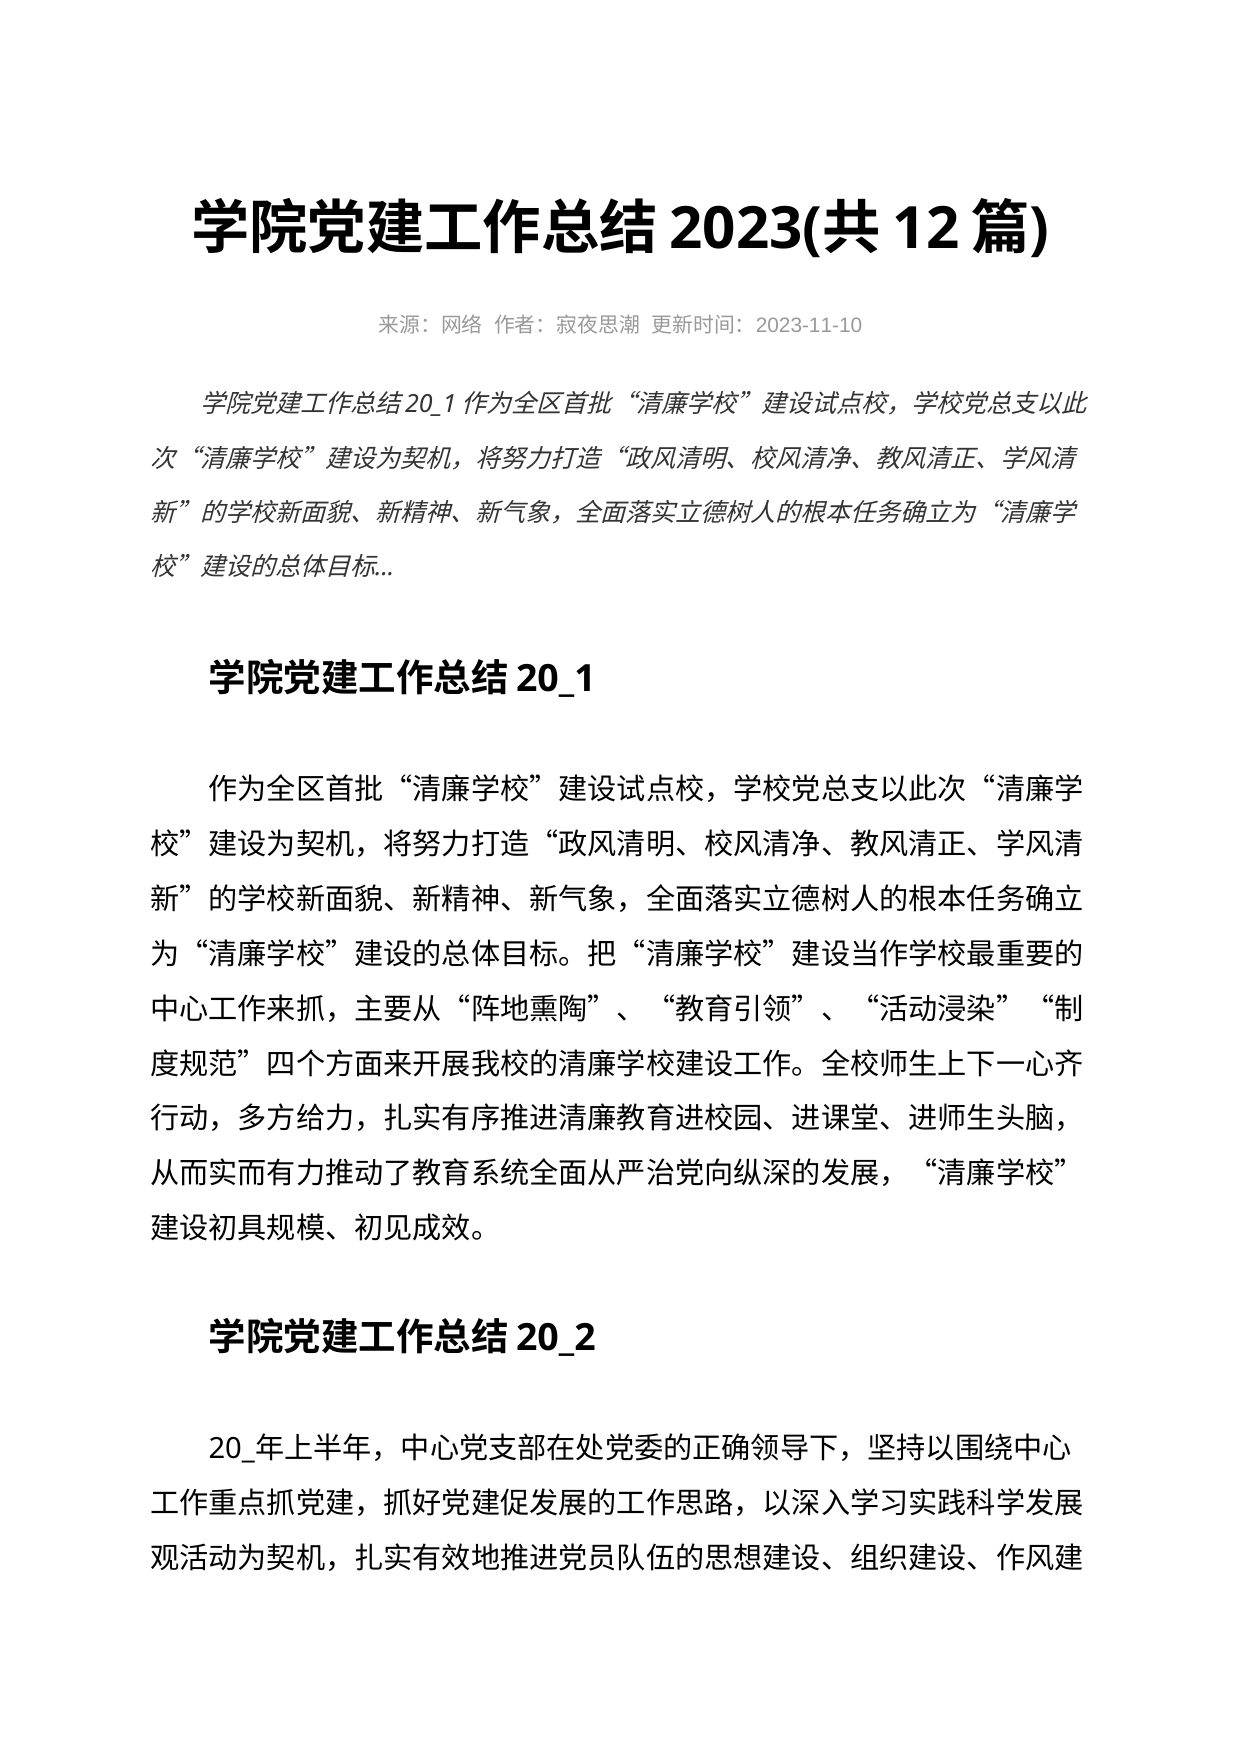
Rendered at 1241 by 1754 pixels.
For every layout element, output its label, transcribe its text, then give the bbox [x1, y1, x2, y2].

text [150, 1424, 1090, 1576]
subtitle 学院党建工作总结2023(共12篇) [150, 181, 1090, 266]
text 学院党建工作总结20_1 [150, 648, 1090, 703]
text 学院党建工作总结20_2 [150, 1307, 1090, 1361]
text 作为全区首批“清廉学校”建设试点校，学校党总支以此次“清廉学校”建设为契机，将努力打造“政风清明、校风清净、教风清正、学风清新”的学校新面貌、新精神、新气象，全面落实立德树人的根本任务确立为“清廉学校”建设的总体目标。把“清廉学校”建设当作学校最重要的中心工作来抓，主要从“阵地熏陶”、“教育引领”、“活动浸染”“制度规范”四个方面来开展我校的清廉学校建设工作。全校师生上下一心齐行动，多方给力，扎实有序推进清廉教育进校园、进课堂、进师生头脑，从而实而有力推动了教育系统全面从严治党向纵深的发展，“清廉学校”建设初具规模、初见成效。 [150, 766, 1090, 1247]
text 来源：网络 作者：寂夜思潮 更新时间：2023-11-10 [150, 313, 1090, 337]
text 学院党建工作总结20_1作为全区首批“清廉学校”建设试点校，学校党总支以此次“清廉学校”建设为契机，将努力打造“政风清明、校风清净、教风清正、学风清新”的学校新面貌、新精神、新气象，全面落实立德树人的根本任务确立为“清廉学校”建设的总体目标... [150, 384, 1090, 583]
